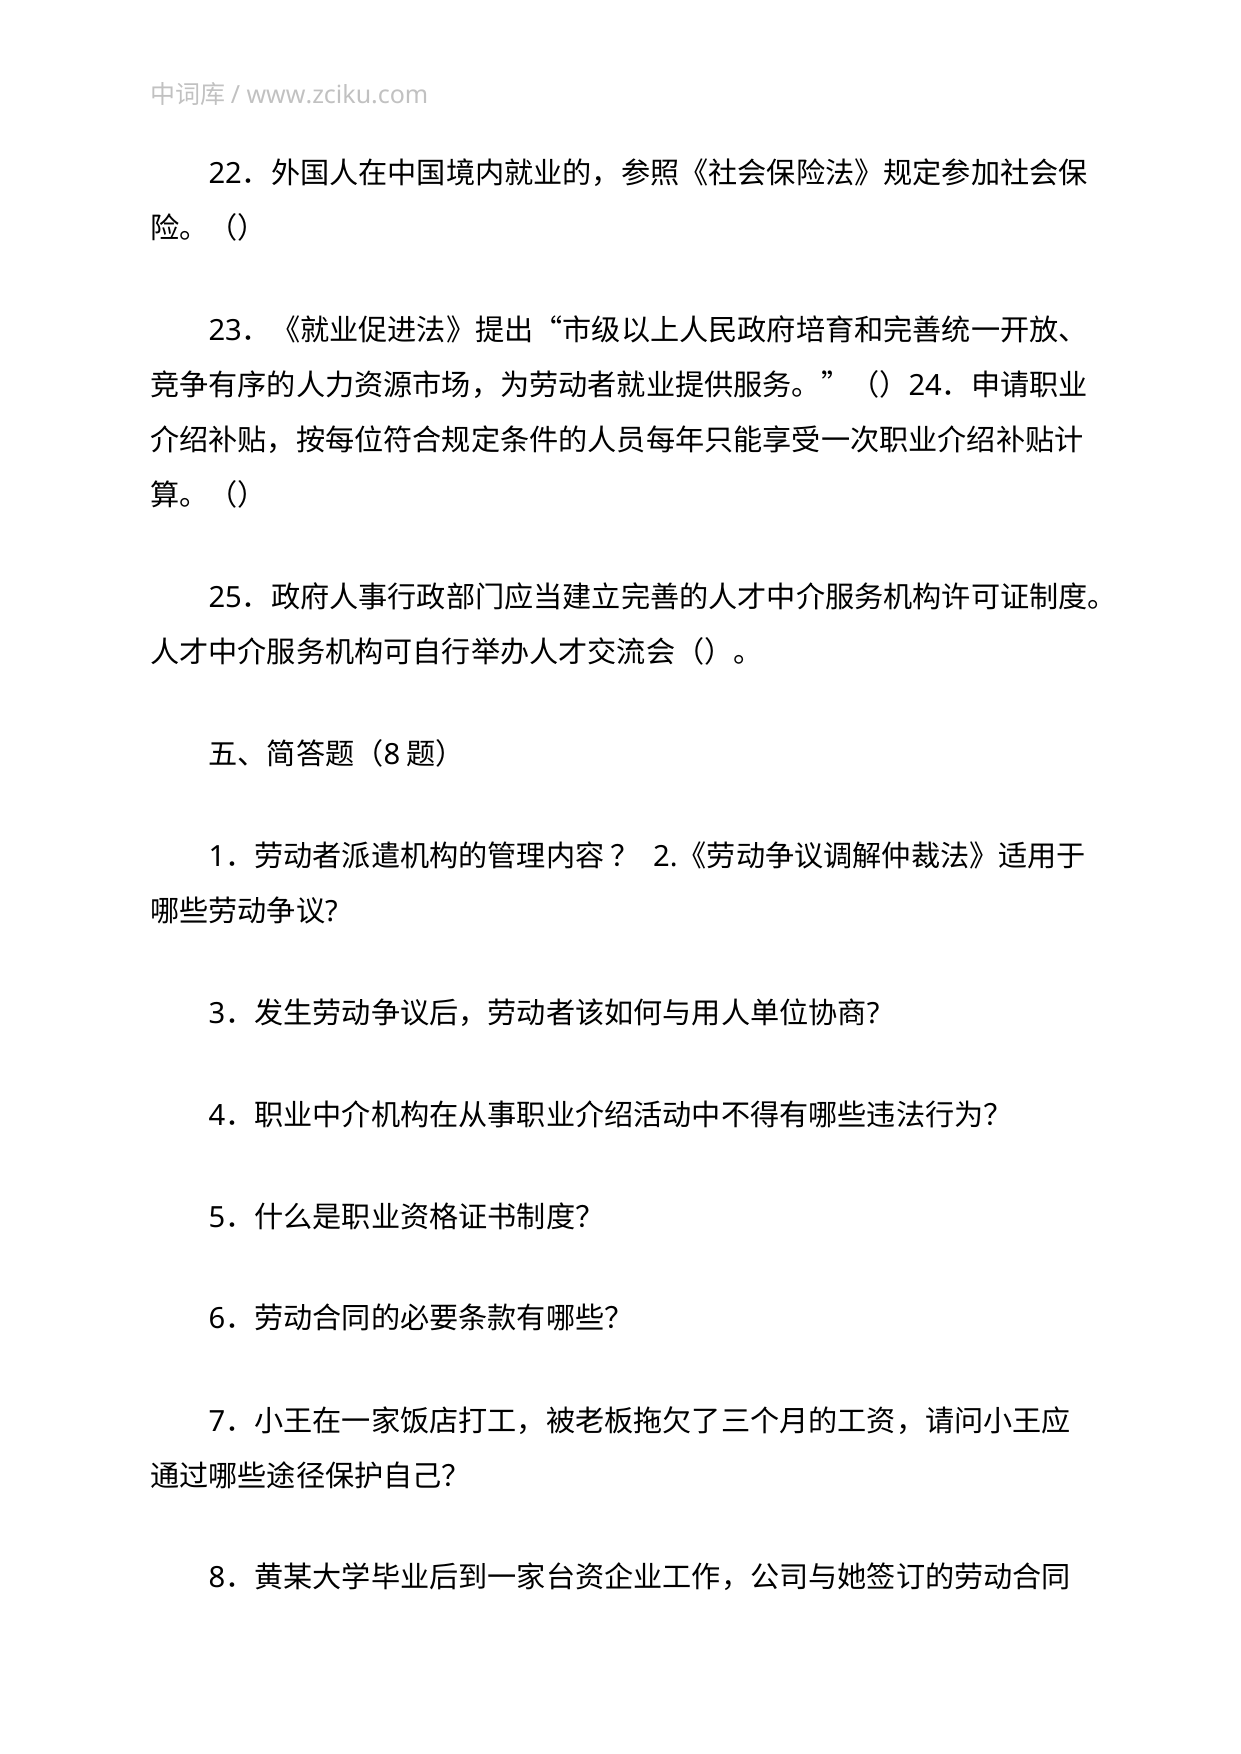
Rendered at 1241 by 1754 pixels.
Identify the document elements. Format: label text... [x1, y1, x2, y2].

text 6．劳动合同的必要条款有哪些？ [150, 1295, 1090, 1337]
text 7．小王在一家饭店打工，被老板拖欠了三个月的工资，请问小王应通过哪些途径保护自己？ [150, 1397, 1090, 1494]
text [150, 1554, 1090, 1596]
text 1．劳动者派遣机构的管理内容 ？ 2.《劳动争议调解仲裁法》适用于哪些劳动争议? [150, 832, 1090, 929]
text 25．政府人事行政部门应当建立完善的人才中介服务机构许可证制度。人才中介服务机构可自行举办人才交流会（）。 [150, 573, 1090, 671]
text 22．外国人在中国境内就业的，参照《社会保险法》规定参加社会保险。（） [150, 150, 1090, 247]
text 4．职业中介机构在从事职业介绍活动中不得有哪些违法行为？ [150, 1091, 1090, 1133]
text 五、简答题（8题） [150, 730, 1090, 773]
text 23．《就业促进法》提出“市级以上人民政府培育和完善统一开放、竞争有序的人力资源市场，为劳动者就业提供服务。”（）24．申请职业介绍补贴，按每位符合规定条件的人员每年只能享受一次职业介绍补贴计算。（） [150, 307, 1090, 514]
text 3．发生劳动争议后，劳动者该如何与用人单位协商? [150, 989, 1090, 1032]
text 5．什么是职业资格证书制度？ [150, 1193, 1090, 1236]
